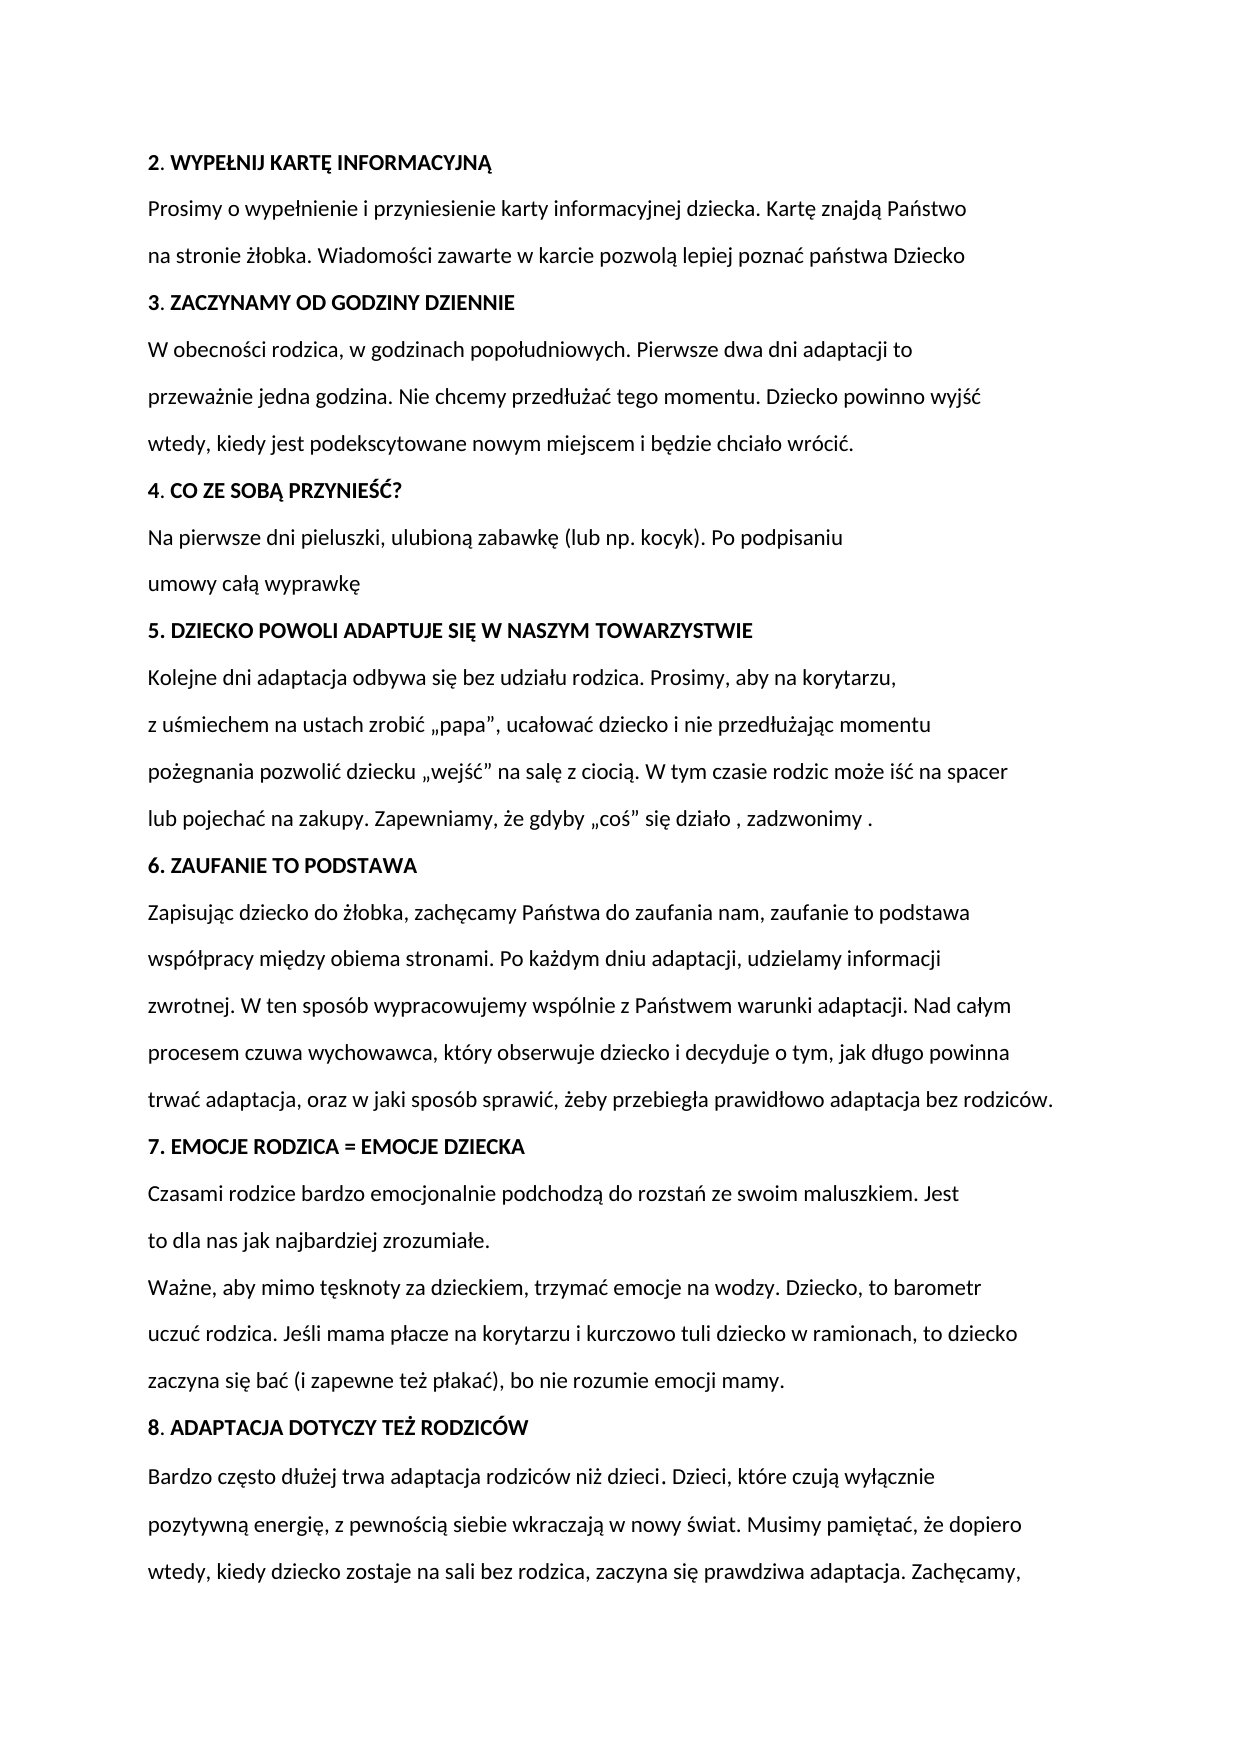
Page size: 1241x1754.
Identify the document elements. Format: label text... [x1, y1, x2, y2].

text procesem czuwa wychowawca, który obserwuje dziecko i decyduje o tym, jak długo powinna [148, 1038, 1093, 1066]
text z uśmiechem na ustach zrobić „papa”, ucałować dziecko i nie przedłużając momentu [148, 710, 1093, 738]
text Kolejne dni adaptacja odbywa się bez udziału rodzica. Prosimy, aby na korytarzu, [148, 663, 1093, 691]
text Ważne, aby mimo tęsknoty za dzieckiem, trzymać emocje na wodzy. Dziecko, to barometr [148, 1273, 1093, 1301]
text to dla nas jak najbardziej zrozumiałe. [148, 1226, 1093, 1254]
text zaczyna się bać (i zapewne też płakać), bo nie rozumie emocji mamy. [148, 1366, 1093, 1394]
text zwrotnej. W ten sposób wypracowujemy wspólnie z Państwem warunki adaptacji. Nad całym [148, 991, 1093, 1019]
text umowy całą wyprawkę [148, 569, 1093, 597]
text 6. ZAUFANIE TO PODSTAWA [148, 851, 1093, 879]
text uczuć rodzica. Jeśli mama płacze na korytarzu i kurczowo tuli dziecko w ramionach, to dziecko [148, 1319, 1093, 1347]
text na stronie żłobka. Wiadomości zawarte w karcie pozwolą lepiej poznać państwa Dziecko [148, 241, 1093, 269]
text pozytywną energię, z pewnością siebie wkraczają w nowy świat. Musimy pamiętać, że dopiero [148, 1511, 1093, 1538]
text 8. ADAPTACJA DOTYCZY TEŻ RODZICÓW [148, 1413, 1093, 1441]
text Zapisując dziecko do żłobka, zachęcamy Państwa do zaufania nam, zaufanie to podstawa [148, 898, 1093, 926]
text 5. DZIECKO POWOLI ADAPTUJE SIĘ W NASZYM TOWARZYSTWIE [148, 616, 1093, 644]
text współpracy między obiema stronami. Po każdym dniu adaptacji, udzielamy informacji [148, 944, 1093, 972]
text Na pierwsze dni pieluszki, ulubioną zabawkę (lub np. kocyk). Po podpisaniu [148, 523, 1093, 551]
text 3. ZACZYNAMY OD GODZINY DZIENNIE [148, 288, 1093, 316]
text wtedy, kiedy dziecko zostaje na sali bez rodzica, zaczyna się prawdziwa adaptacja. Zachęcamy, [148, 1557, 1093, 1585]
text Bardzo często dłużej trwa adaptacja rodziców niż dzieci. Dzieci, które czują wyłącznie [148, 1460, 1093, 1491]
text 2. WYPEŁNIJ KARTĘ INFORMACYJNĄ [148, 148, 1093, 176]
text wtedy, kiedy jest podekscytowane nowym miejscem i będzie chciało wrócić. [148, 429, 1093, 457]
text przeważnie jedna godzina. Nie chcemy przedłużać tego momentu. Dziecko powinno wyjść [148, 382, 1093, 410]
text trwać adaptacja, oraz w jaki sposób sprawić, żeby przebiegła prawidłowo adaptacja bez rodziców. [148, 1085, 1093, 1113]
text pożegnania pozwolić dziecku „wejść” na salę z ciocią. W tym czasie rodzic może iść na spacer [148, 757, 1093, 785]
text W obecności rodzica, w godzinach popołudniowych. Pierwsze dwa dni adaptacji to [148, 335, 1093, 363]
text 4. CO ZE SOBĄ PRZYNIEŚĆ? [148, 476, 1093, 504]
text lub pojechać na zakupy. Zapewniamy, że gdyby „coś” się działo , zadzwonimy . [148, 804, 1093, 832]
text Czasami rodzice bardzo emocjonalnie podchodzą do rozstań ze swoim maluszkiem. Jest [148, 1179, 1093, 1207]
text Prosimy o wypełnienie i przyniesienie karty informacyjnej dziecka. Kartę znajdą Państwo [148, 194, 1093, 222]
text 7. EMOCJE RODZICA = EMOCJE DZIECKA [148, 1132, 1093, 1160]
